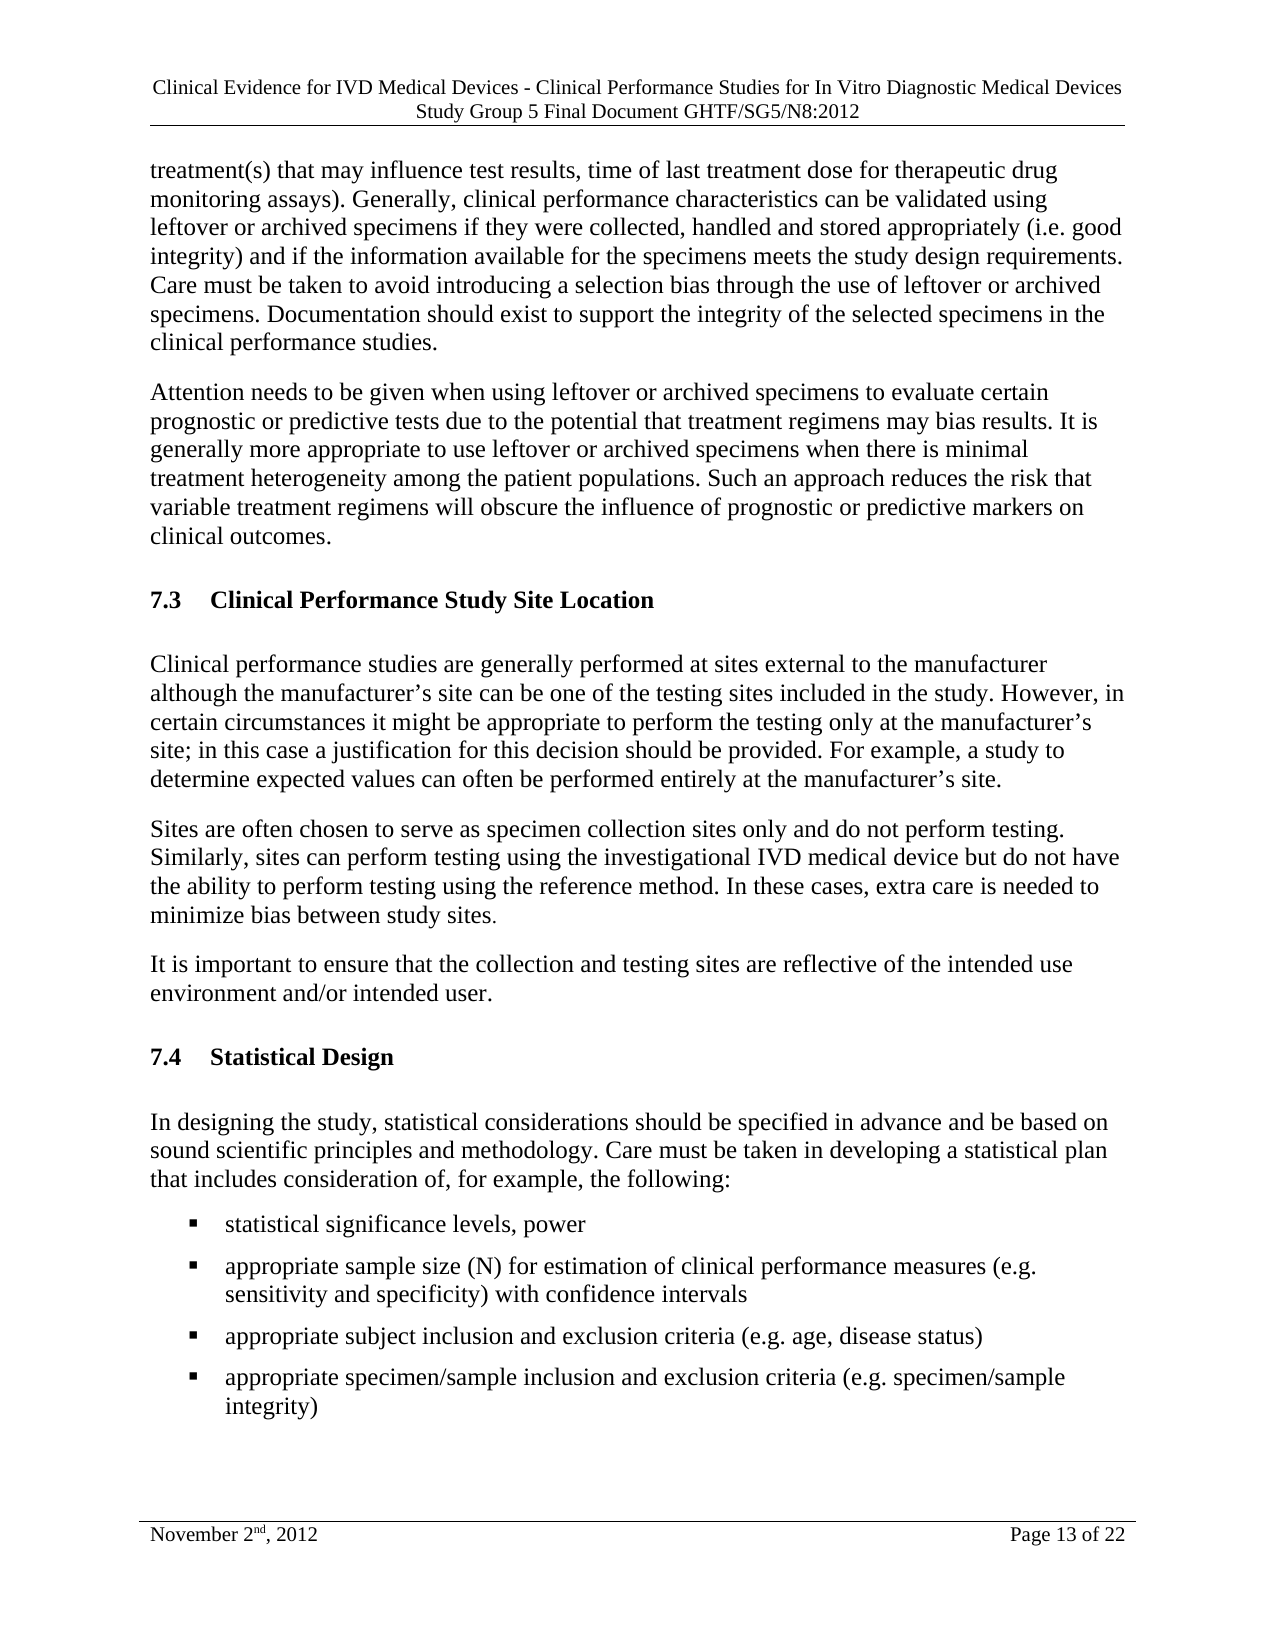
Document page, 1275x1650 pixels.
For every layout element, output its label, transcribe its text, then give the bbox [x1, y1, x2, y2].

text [150, 155, 1125, 356]
subtitle Statistical Design [150, 1042, 1125, 1071]
text In designing the study, statistical considerations should be specified in advance and be based on sound scientific principles and methodology. Care must be taken in developing a statistical plan that includes consideration of, for example, the following: [150, 1107, 1125, 1193]
text Clinical performance studies are generally performed at sites external to the manufacturer although the manufacturer’s site can be one of the testing sites included in the study. However, in certain circumstances it might be appropriate to perform the testing only at the manufacturer’s site; in this case a justification for this decision should be provided. For example, a study to determine expected values can often be performed entirely at the manufacturer’s site. [150, 649, 1125, 793]
list appropriate subject inclusion and exclusion criteria (e.g. age, disease status) [187, 1321, 1125, 1349]
list appropriate specimen/sample inclusion and exclusion criteria (e.g. specimen/sample integrity) [187, 1362, 1125, 1419]
list statistical significance levels, power [187, 1209, 1125, 1238]
subtitle Clinical Performance Study Site Location [150, 585, 1125, 614]
text It is important to ensure that the collection and testing sites are reflective of the intended use environment and/or intended user. [150, 949, 1125, 1007]
text Attention needs to be given when using leftover or archived specimens to evaluate certain prognostic or predictive tests due to the potential that treatment regimens may bias results. It is generally more appropriate to use leftover or archived specimens when there is minimal treatment heterogeneity among the patient populations. Such an approach reduces the risk that variable treatment regimens will obscure the influence of prognostic or predictive markers on clinical outcomes. [150, 377, 1125, 549]
text Sites are often chosen to serve as specimen collection sites only and do not perform testing. Similarly, sites can perform testing using the investigational IVD medical device but do not have the ability to perform testing using the reference method. In these cases, extra care is needed to minimize bias between study sites. [150, 814, 1125, 929]
list appropriate sample size (N) for estimation of clinical performance measures (e.g. sensitivity and specificity) with confidence intervals [187, 1251, 1125, 1308]
